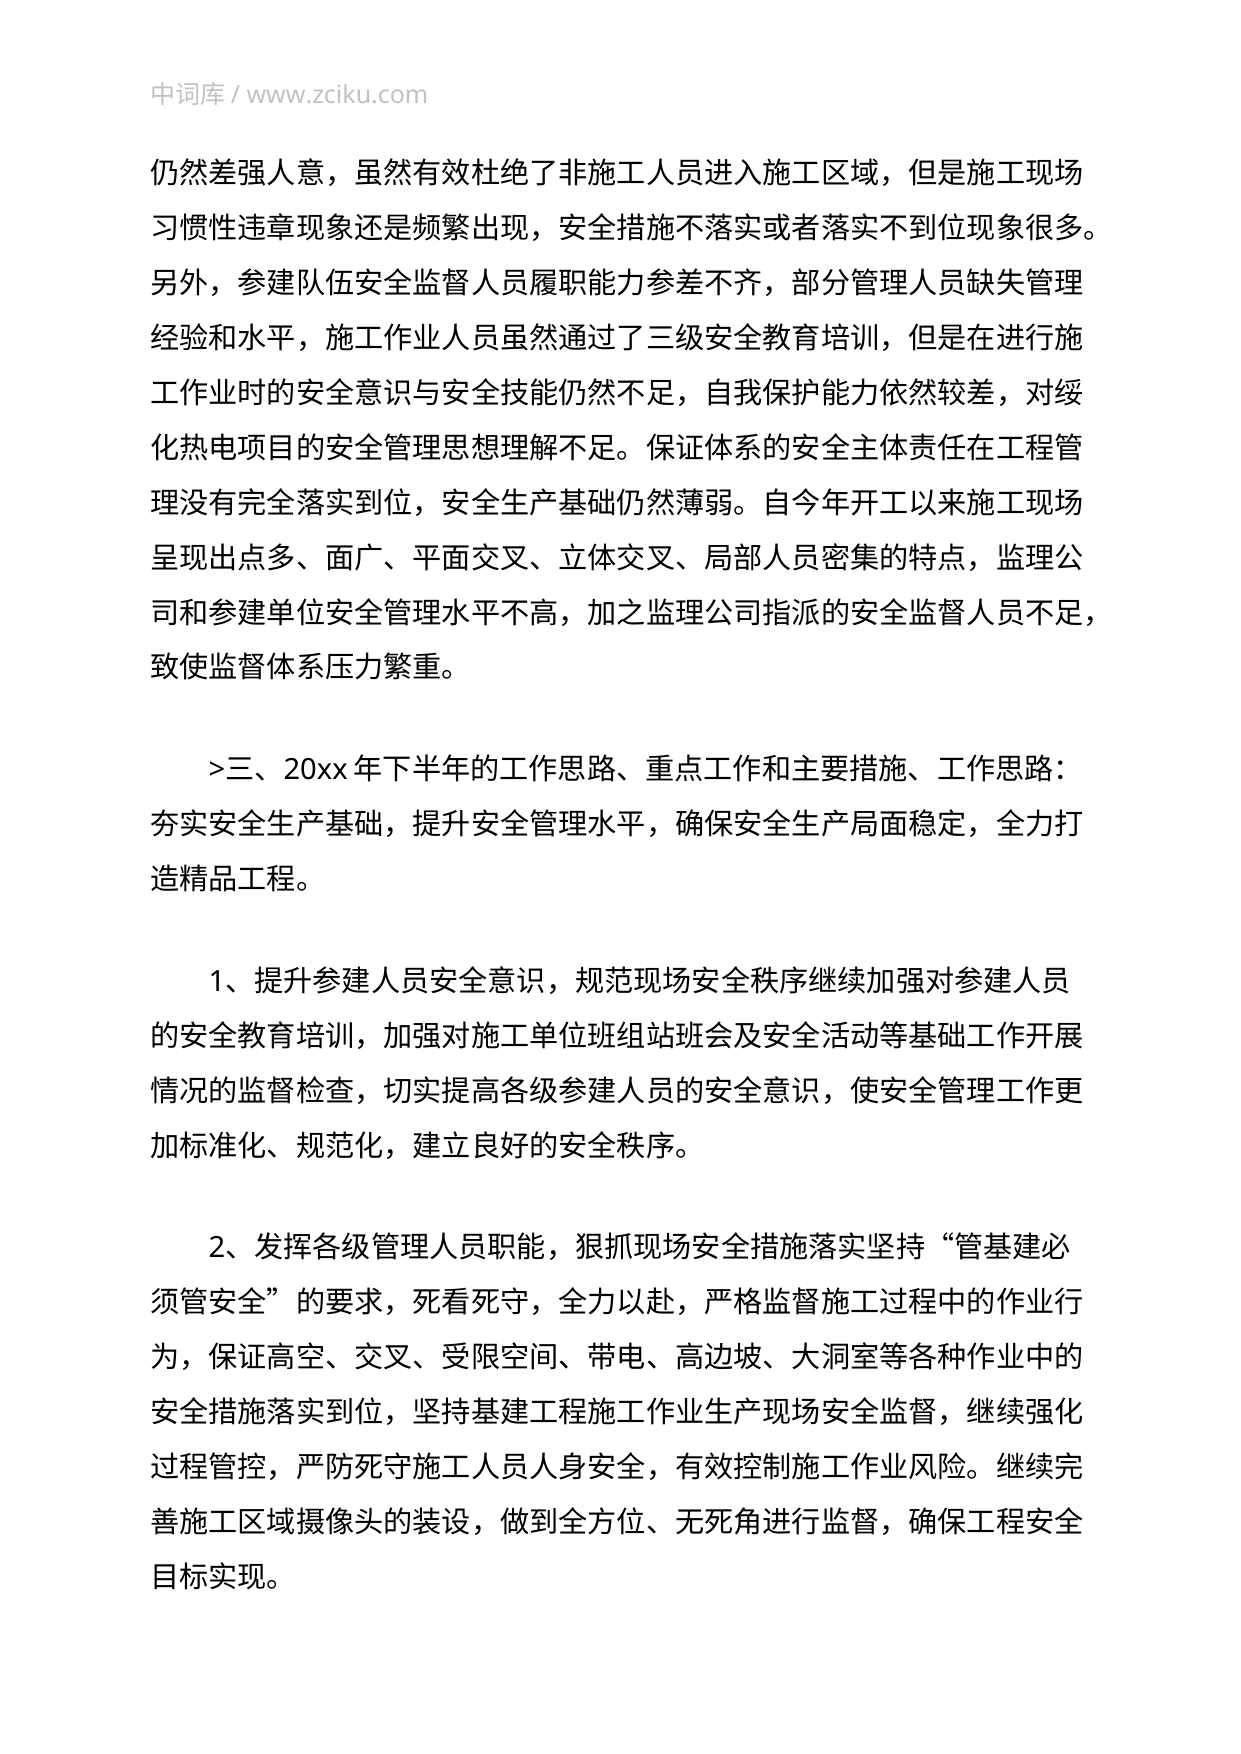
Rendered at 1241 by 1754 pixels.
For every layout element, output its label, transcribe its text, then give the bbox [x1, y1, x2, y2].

text 2、发挥各级管理人员职能，狠抓现场安全措施落实坚持“管基建必须管安全”的要求，死看死守，全力以赴，严格监督施工过程中的作业行为，保证高空、交叉、受限空间、带电、高边坡、大洞室等各种作业中的安全措施落实到位，坚持基建工程施工作业生产现场安全监督，继续强化过程管控，严防死守施工人员人身安全，有效控制施工作业风险。继续完善施工区域摄像头的装设，做到全方位、无死角进行监督，确保工程安全目标实现。 [150, 1224, 1090, 1596]
text 1、提升参建人员安全意识，规范现场安全秩序继续加强对参建人员的安全教育培训，加强对施工单位班组站班会及安全活动等基础工作开展情况的监督检查，切实提高各级参建人员的安全意识，使安全管理工作更加标准化、规范化，建立良好的安全秩序。 [150, 957, 1090, 1164]
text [150, 150, 1090, 686]
text >三、20xx年下半年的工作思路、重点工作和主要措施、工作思路：夯实安全生产基础，提升安全管理水平，确保安全生产局面稳定，全力打造精品工程。 [150, 746, 1090, 898]
